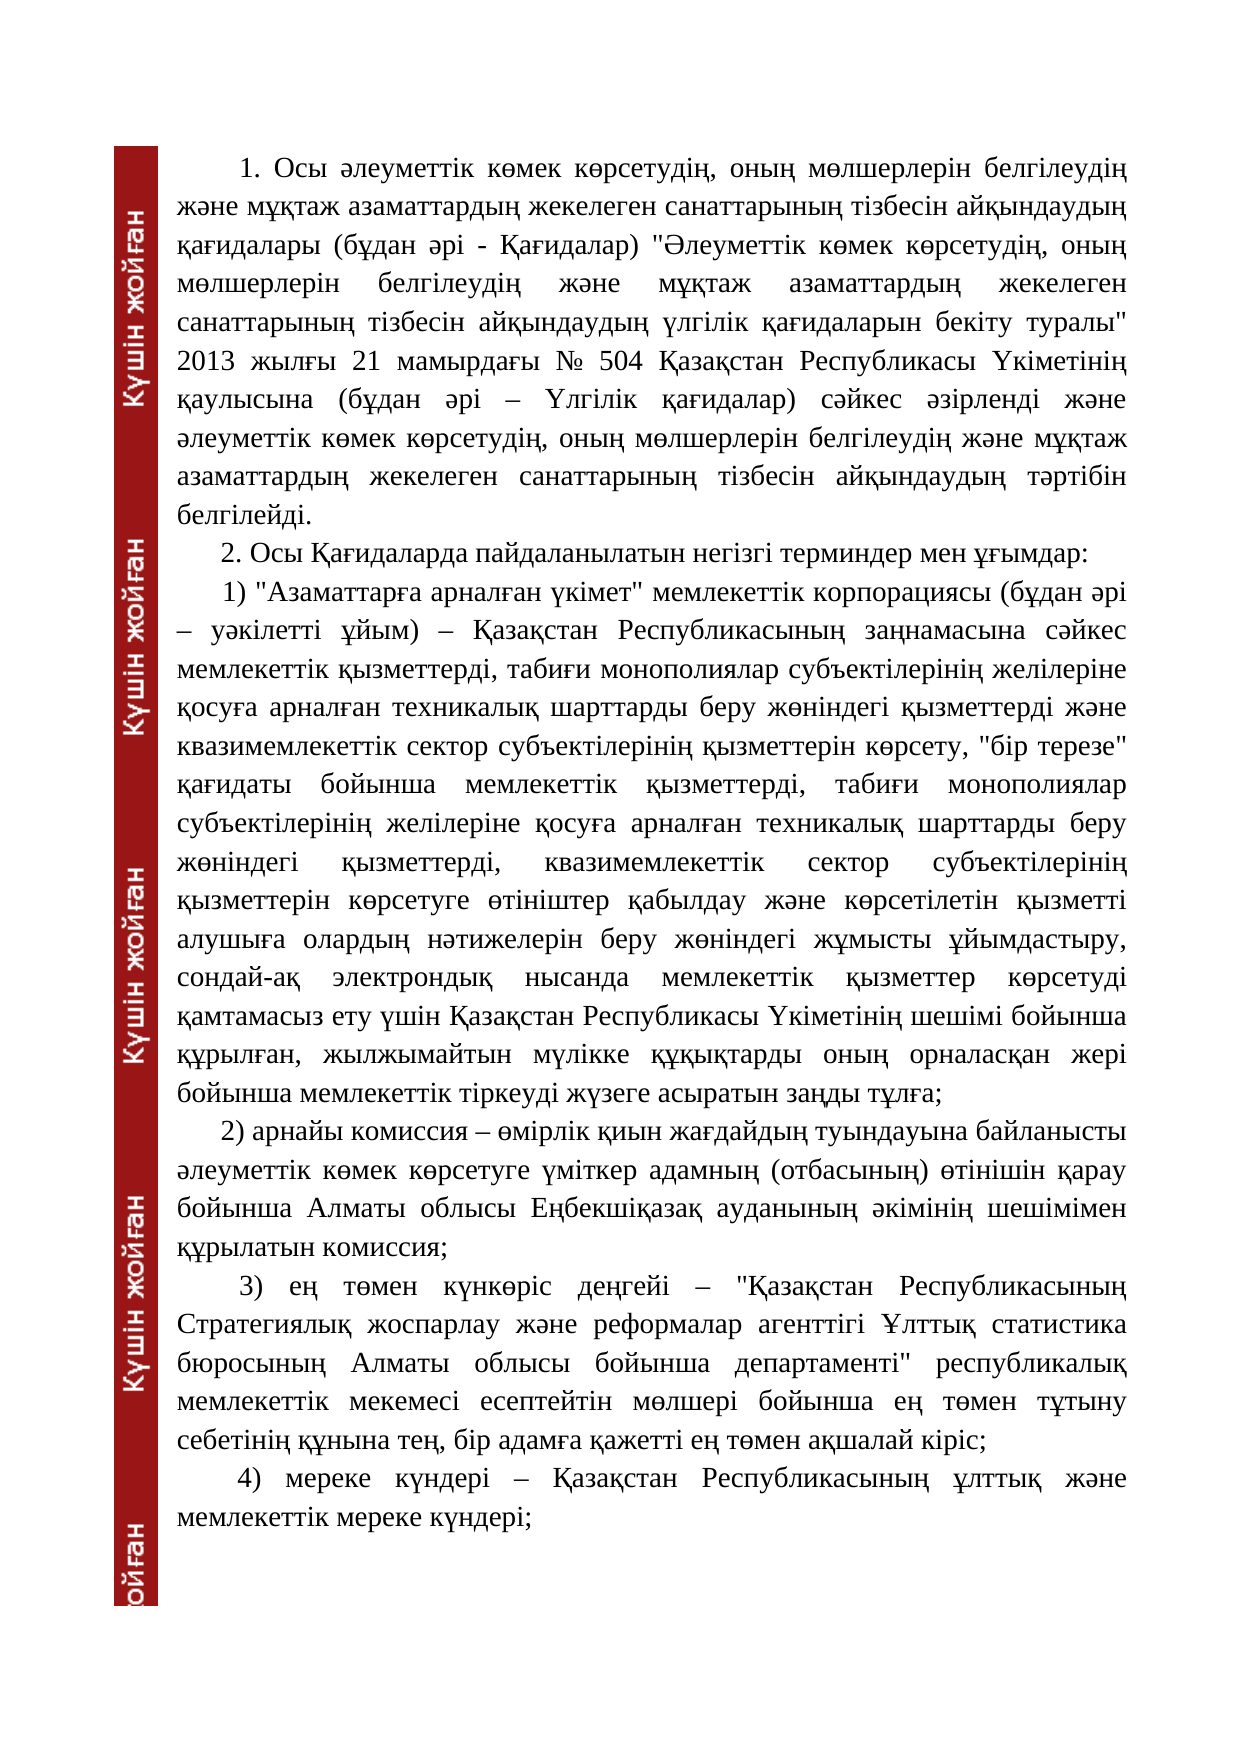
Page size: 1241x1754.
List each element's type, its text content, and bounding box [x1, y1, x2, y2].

text 1) "Азаматтарға арналған үкiмет" мемлекеттiк корпорациясы (бұдан әрі – уәкілетті ұйым) – Қазақстан Республикасының заңнамасына сәйкес мемлекеттік қызметтерді, табиғи монополиялар субъектілерінің желілеріне қосуға арналған техникалық шарттарды беру жөніндегі қызметтерді және квазимемлекеттік сектор субъектілерінің қызметтерін көрсету, "бір терезе" қағидаты бойынша мемлекеттік қызметтерді, табиғи монополиялар субъектілерінің желілеріне қосуға арналған техникалық шарттарды беру жөніндегі қызметтерді, квазимемлекеттік сектор субъектілерінің қызметтерін көрсетуге өтініштер қабылдау және көрсетілетін қызметті алушыға олардың нәтижелерін беру жөніндегі жұмысты ұйымдастыру, сондай-ақ электрондық нысанда мемлекеттік қызметтер көрсетуді қамтамасыз ету үшін Қазақстан Республикасы Үкіметінің шешімі бойынша құрылған, жылжымайтын мүлікке құқықтарды оның орналасқан жері бойынша мемлекеттік тіркеуді жүзеге асыратын заңды тұлға; [112, 574, 1128, 1108]
text 4) мереке күндері – Қазақстан Республикасының ұлттық және мемлекеттік мереке күндері; [112, 1460, 1128, 1532]
picture [114, 1108, 158, 1113]
text 3) ең төмен күнкөрiс деңгейi – "Қазақстан Республикасының Стратегиялық жоспарлау және реформалар агенттігі Ұлттық статистика бюросының Алматы облысы бойынша департаменті" республикалық мемлекеттік мекемесі есептейтiн мөлшерi бойынша ең төмен тұтыну себетiнiң құнына тең, бiр адамға қажеттi ең төмен ақшалай кiрiс; [112, 1268, 1128, 1455]
picture [114, 1263, 158, 1268]
text 2. Осы Қағидаларда пайдаланылатын негiзгi терминдер мен ұғымдар: [112, 535, 1128, 569]
text 1. Осы әлеуметтiк көмек көрсетудің, оның мөлшерлерiн белгiлеудің және мұқтаж азаматтардың жекелеген санаттарының тiзбесiн айқындаудың қағидалары (бұдан әрi - Қағидалар) "Әлеуметтiк көмек көрсетудiң, оның мөлшерлерiн белгiлеудiң және мұқтаж азаматтардың жекелеген санаттарының тiзбесiн айқындаудың үлгiлiк қағидаларын бекіту туралы" 2013 жылғы 21 мамырдағы № 504 Қазақстан Республикасы Үкiметiнiң қаулысына (бұдан әрі – Үлгілік қағидалар) сәйкес әзірленді және әлеуметтiк көмек көрсетудің, оның мөлшерлерiн белгiлеудің және мұқтаж азаматтардың жекелеген санаттарының тiзбесiн айқындаудың тәртібін белгілейді. [112, 150, 1128, 530]
picture [114, 569, 158, 574]
text 2) арнайы комиссия – өмірлік қиын жағдайдың туындауына байланысты әлеуметтік көмек көрсетуге үміткер адамның (отбасының) өтінішін қарау бойынша Алматы облысы Еңбекшіқазақ ауданының әкімінің шешімімен құрылатын комиссия; [112, 1113, 1128, 1263]
picture [114, 1455, 158, 1460]
picture [114, 146, 158, 150]
picture [114, 530, 158, 535]
picture [114, 1532, 158, 1606]
